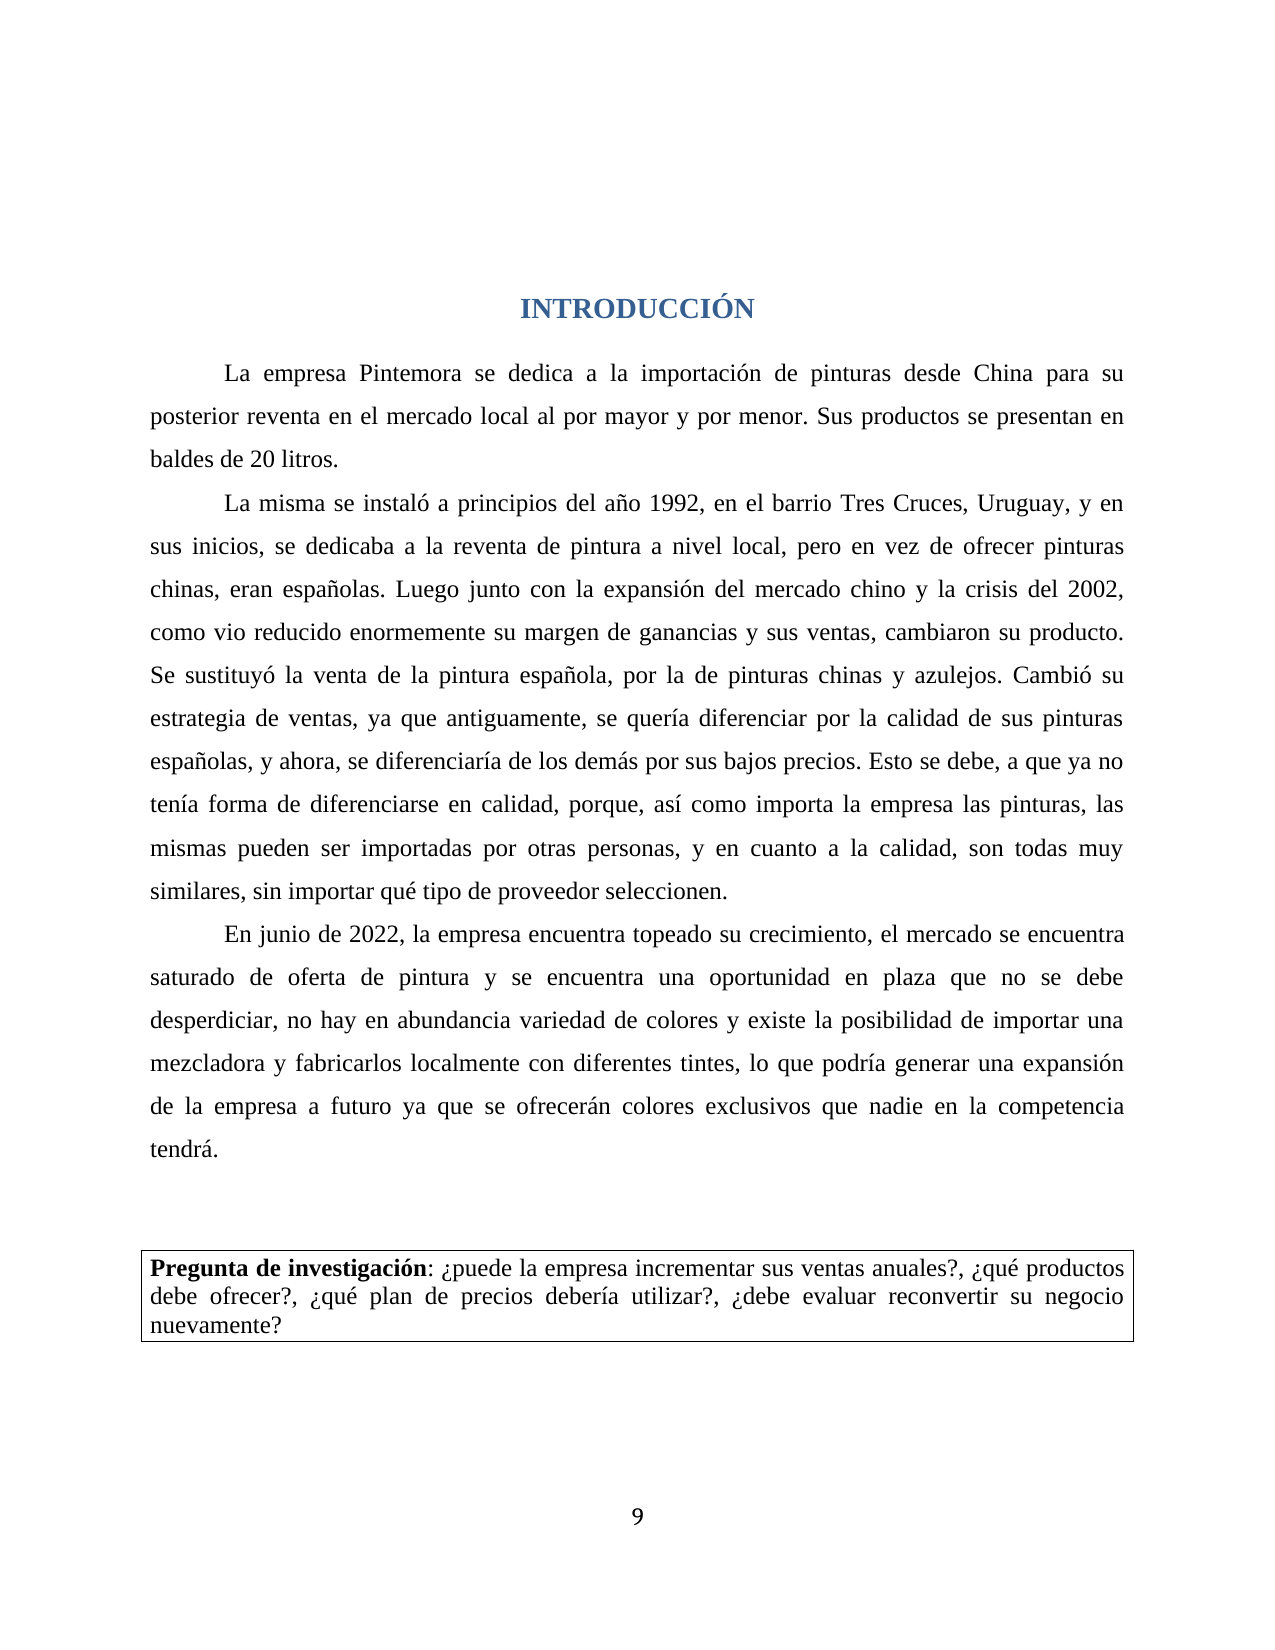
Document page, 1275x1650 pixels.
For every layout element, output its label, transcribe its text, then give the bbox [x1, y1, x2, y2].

text La misma se instaló a principios del año 1992, en el barrio Tres Cruces, Uruguay, y en sus inicios, se dedicaba a la reventa de pintura a nivel local, pero en vez de ofrecer pinturas chinas, eran españolas. Luego junto con la expansión del mercado chino y la crisis del 2002, como vio reducido enormemente su margen de ganancias y sus ventas, cambiaron su producto. Se sustituyó la venta de la pintura española, por la de pinturas chinas y azulejos. Cambió su estrategia de ventas, ya que antiguamente, se quería diferenciar por la calidad de sus pinturas españolas, y ahora, se diferenciaría de los demás por sus bajos precios. Esto se debe, a que ya no tenía forma de diferenciarse en calidad, porque, así como importa la empresa las pinturas, las mismas pueden ser importadas por otras personas, y en cuanto a la calidad, son todas muy similares, sin importar qué tipo de proveedor seleccionen. [150, 488, 1125, 904]
text En junio de 2022, la empresa encuentra topeado su crecimiento, el mercado se encuentra saturado de oferta de pintura y se encuentra una oportunidad en plaza que no se debe desperdiciar, no hay en abundancia variedad de colores y existe la posibilidad de importar una mezcladora y fabricarlos localmente con diferentes tintes, lo que podría generar una expansión de la empresa a futuro ya que se ofrecerán colores exclusivos que nadie en la competencia tendrá. [150, 919, 1125, 1163]
text La empresa Pintemora se dedica a la importación de pinturas desde China para su posterior reventa en el mercado local al por mayor y por menor. Sus productos se presentan en baldes de 20 litros. [150, 358, 1125, 473]
subtitle INTRODUCCIÓN [150, 291, 1125, 324]
text Pregunta de investigación: ¿puede la empresa incrementar sus ventas anuales?, ¿qué productos debe ofrecer?, ¿qué plan de precios debería utilizar?, ¿debe evaluar reconvertir su negocio nuevamente? [142, 1251, 1133, 1341]
